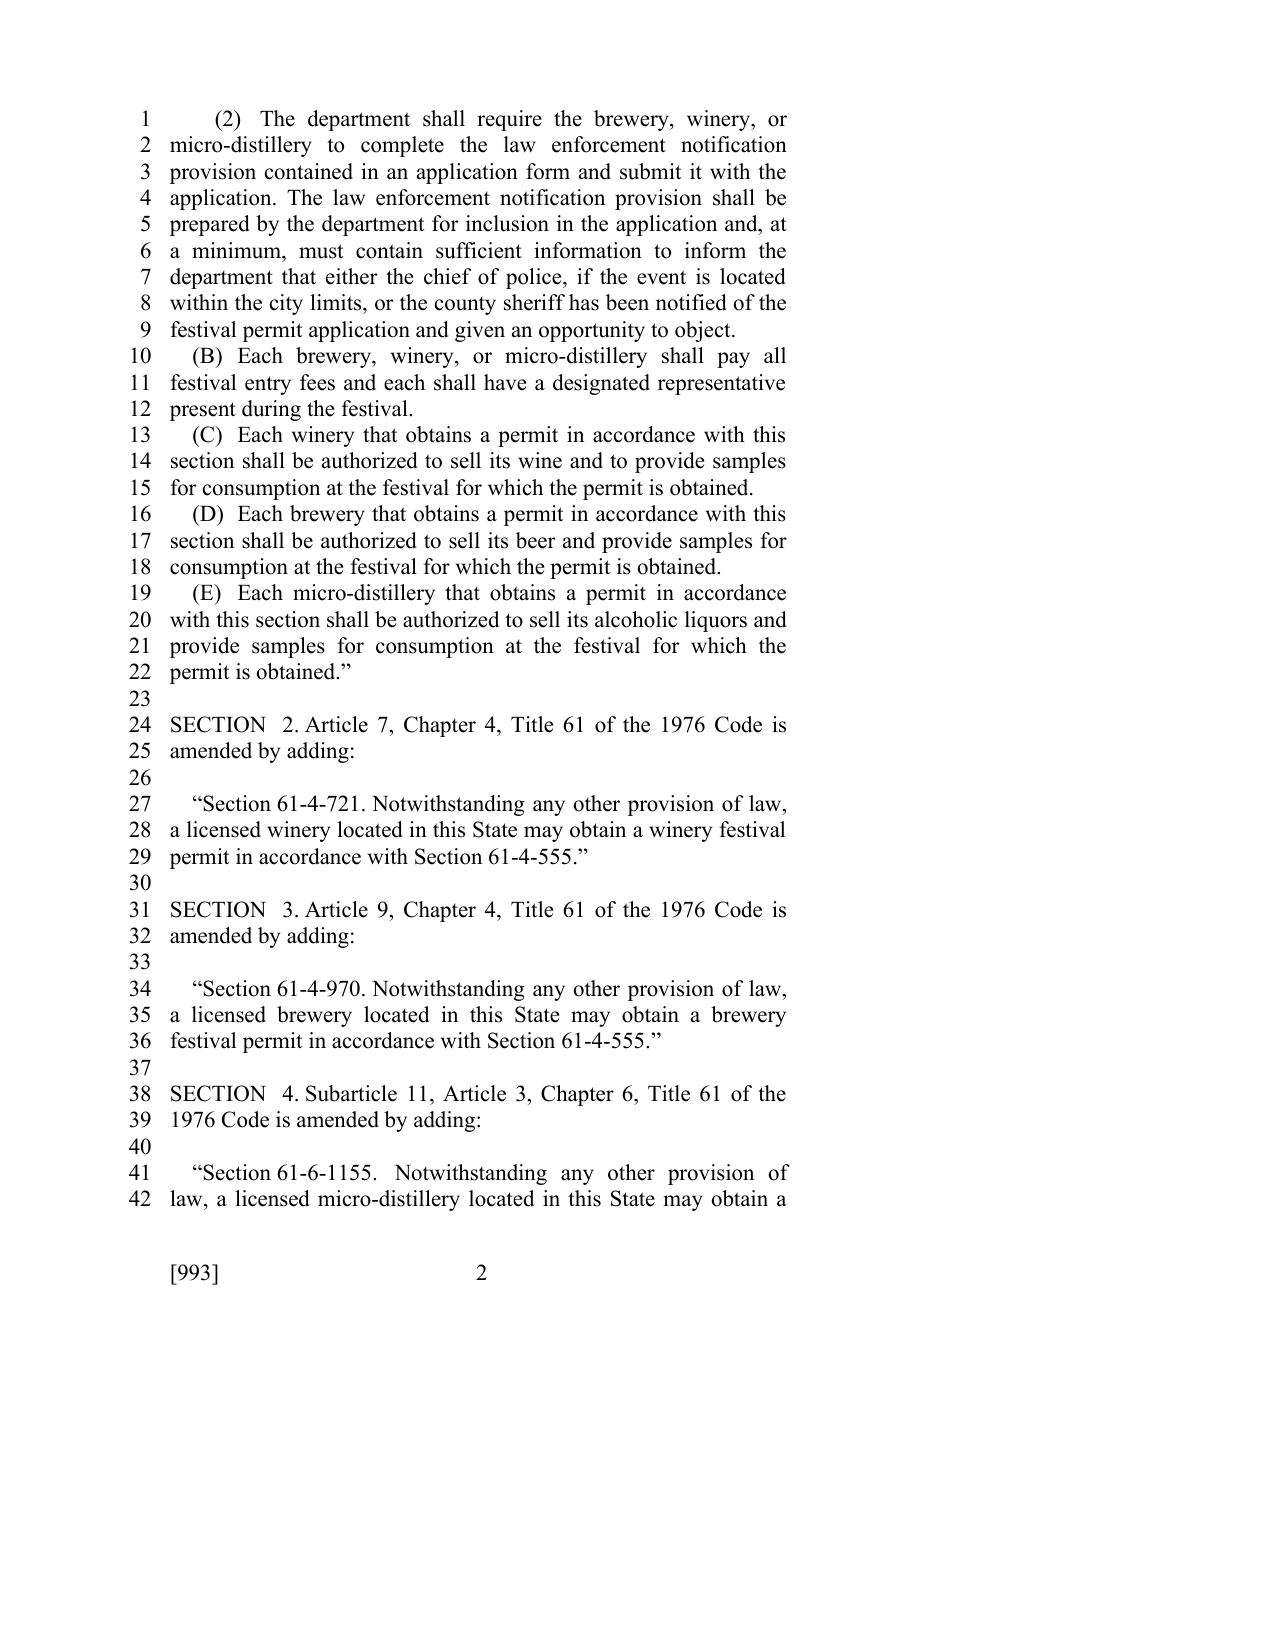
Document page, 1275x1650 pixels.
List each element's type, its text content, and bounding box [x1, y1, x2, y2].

text SECTION 3. Article 9, Chapter 4, Title 61 of the 1976 Code is amended by adding: [169, 896, 787, 948]
text “Section 61-4-970. Notwithstanding any other provision of law, a licensed brewery located in this State may obtain a brewery festival permit in accordance with Section 61-4-555.” [169, 975, 787, 1054]
text (E) Each micro-distillery that obtains a permit in accordance with this section shall be authorized to sell its alcoholic liquors and provide samples for consumption at the festival for which the permit is obtained.” [169, 579, 787, 685]
text (2) The department shall require the brewery, winery, or micro-distillery to complete the law enforcement notification provision contained in an application form and submit it with the application. The law enforcement notification provision shall be prepared by the department for inclusion in the application and, at a minimum, must contain sufficient information to inform the department that either the chief of police, if the event is located within the city limits, or the county sheriff has been notified of the festival permit application and given an opportunity to object. [169, 105, 787, 342]
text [169, 1159, 787, 1212]
text SECTION 2. Article 7, Chapter 4, Title 61 of the 1976 Code is amended by adding: [169, 711, 787, 764]
text “Section 61-4-721. Notwithstanding any other provision of law, a licensed winery located in this State may obtain a winery festival permit in accordance with Section 61-4-555.” [169, 790, 787, 869]
text (D) Each brewery that obtains a permit in accordance with this section shall be authorized to sell its beer and provide samples for consumption at the festival for which the permit is obtained. [169, 500, 787, 579]
text (C) Each winery that obtains a permit in accordance with this section shall be authorized to sell its wine and to provide samples for consumption at the festival for which the permit is obtained. [169, 421, 787, 500]
text (B) Each brewery, winery, or micro-distillery shall pay all festival entry fees and each shall have a designated representative present during the festival. [169, 342, 787, 421]
text SECTION 4. Subarticle 11, Article 3, Chapter 6, Title 61 of the 1976 Code is amended by adding: [169, 1080, 787, 1133]
